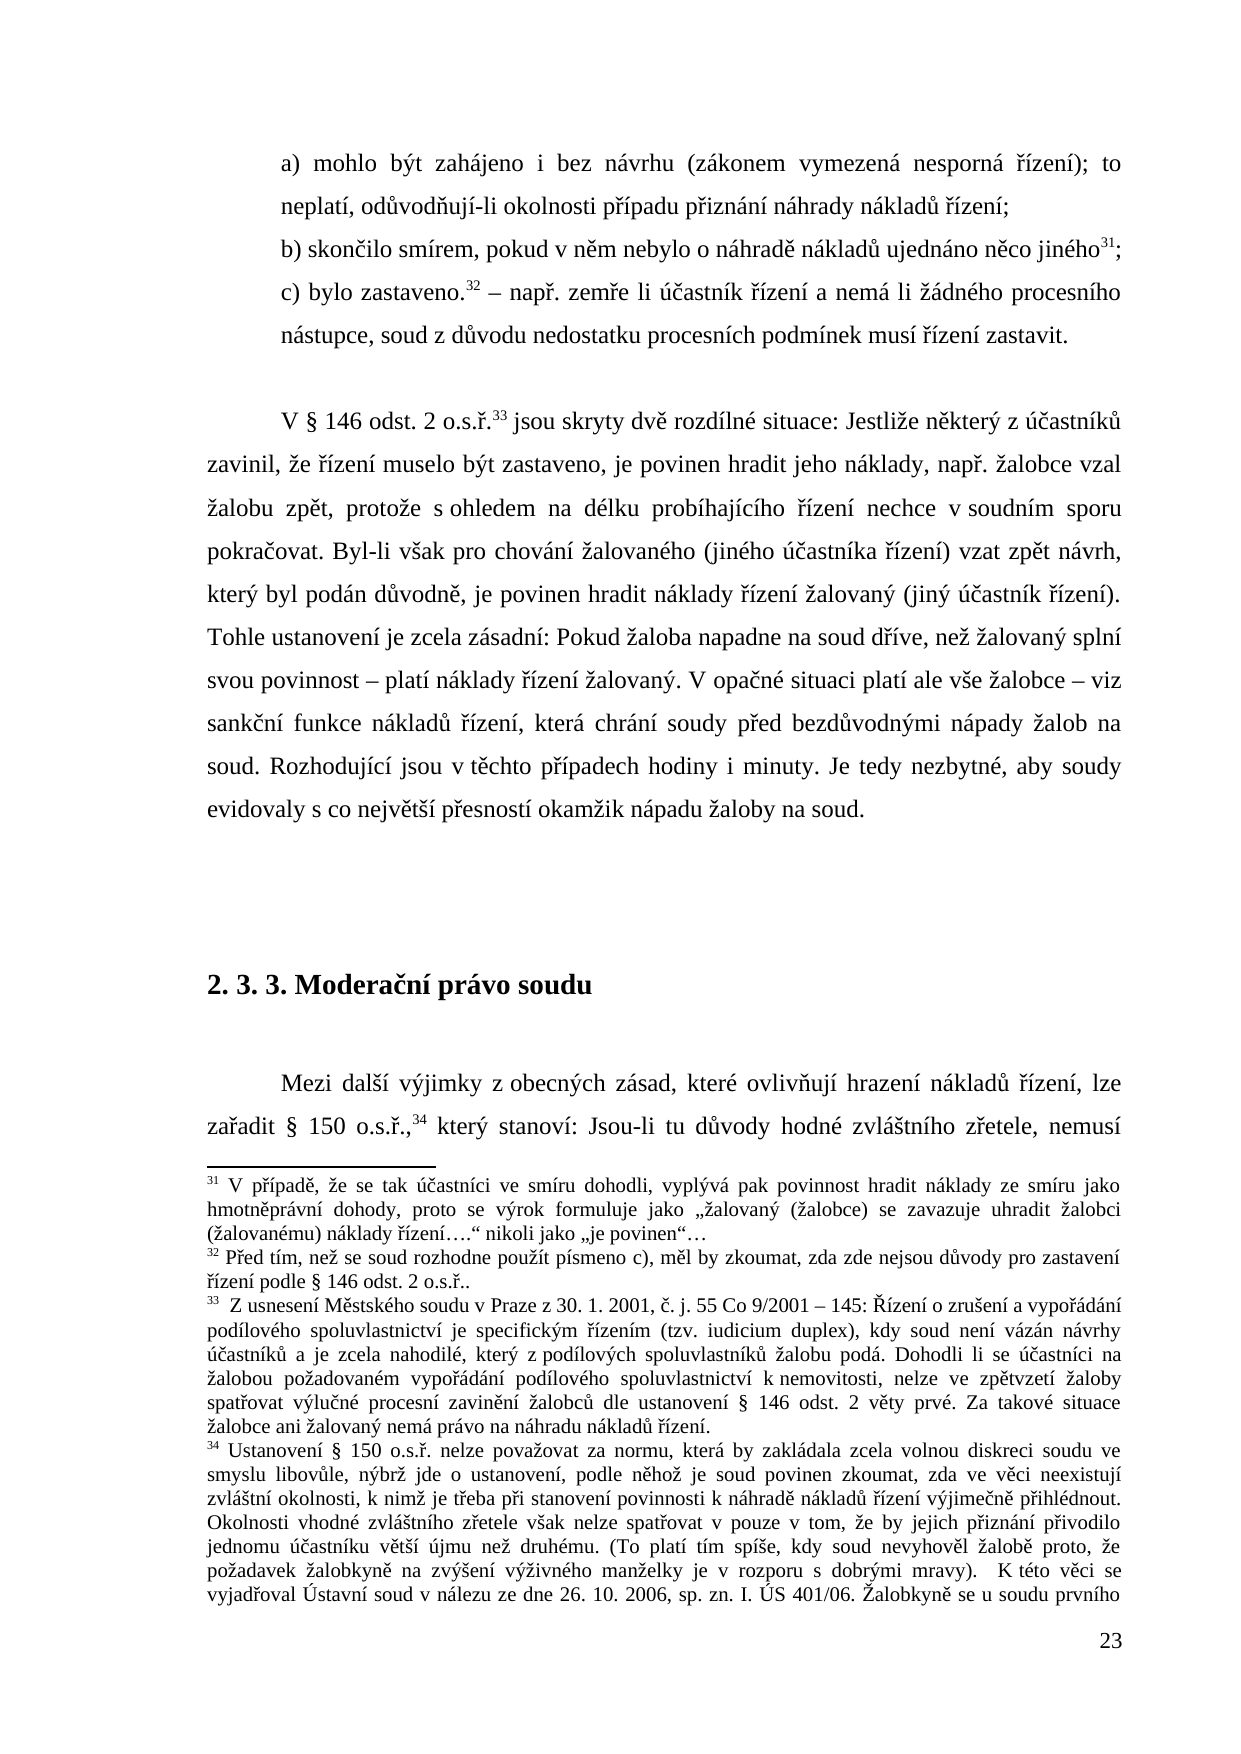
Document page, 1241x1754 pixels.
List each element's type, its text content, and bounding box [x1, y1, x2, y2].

text Mezi další výjimky z obecných zásad, které ovlivňují hrazení nákladů řízení, lze zařadit § 150 o.s.ř., který stanoví: Jsou-li tu důvody hodné zvláštního zřetele, nemusí soud výjimečně náhradu nákladů řízení zcela nebo zčásti přiznat. Jedná se tedy o opačný princip k zásadám úspěchu ve věci a zavinění, jímž zákonodárce umožnil soudu zmírnit případnou tvrdost zákona. Jinak řečeno, jsou li v konkrétním případě důvody zvláštního zřetele hodné, soud účastníkovi, který by jinak podle pravidel obsažených v § 142 a následující o.s.ř. nárok na náhradu měl, právo na náhradu nákladů řízení nepřizná. [207, 1068, 1122, 1139]
text a) mohlo být zahájeno i bez návrhu (zákonem vymezená nesporná řízení); to neplatí, odůvodňují-li okolnosti případu přiznání náhrady nákladů řízení; [281, 148, 1122, 219]
text c) bylo zastaveno. – např. zemře li účastník řízení a nemá li žádného procesního nástupce, soud z důvodu nedostatku procesních podmínek musí řízení zastavit. [281, 277, 1122, 349]
text b) skončilo smírem, pokud v něm nebylo o náhradě nákladů ujednáno něco jiného; [281, 234, 1122, 263]
text V § 146 odst. 2 o.s.ř. jsou skryty dvě rozdílné situace: Jestliže některý z účastníků zavinil, že řízení muselo být zastaveno, je povinen hradit jeho náklady, např. žalobce vzal žalobu zpět, protože s ohledem na délku probíhajícího řízení nechce v soudním sporu pokračovat. Byl-li však pro chování žalovaného (jiného účastníka řízení) vzat zpět návrh, který byl podán důvodně, je povinen hradit náklady řízení žalovaný (jiný účastník řízení). Tohle ustanovení je zcela zásadní: Pokud žaloba napadne na soud dříve, než žalovaný splní svou povinnost – platí náklady řízení žalovaný. V opačné situaci platí ale vše žalobce – viz sankční funkce nákladů řízení, která chrání soudy před bezdůvodnými nápady žalob na soud. Rozhodující jsou v těchto případech hodiny i minuty. Je tedy nezbytné, aby soudy evidovaly s co největší přesností okamžik nápadu žaloby na soud. [207, 406, 1122, 823]
text 2. 3. 3. Moderační právo soudu [207, 967, 1122, 1001]
